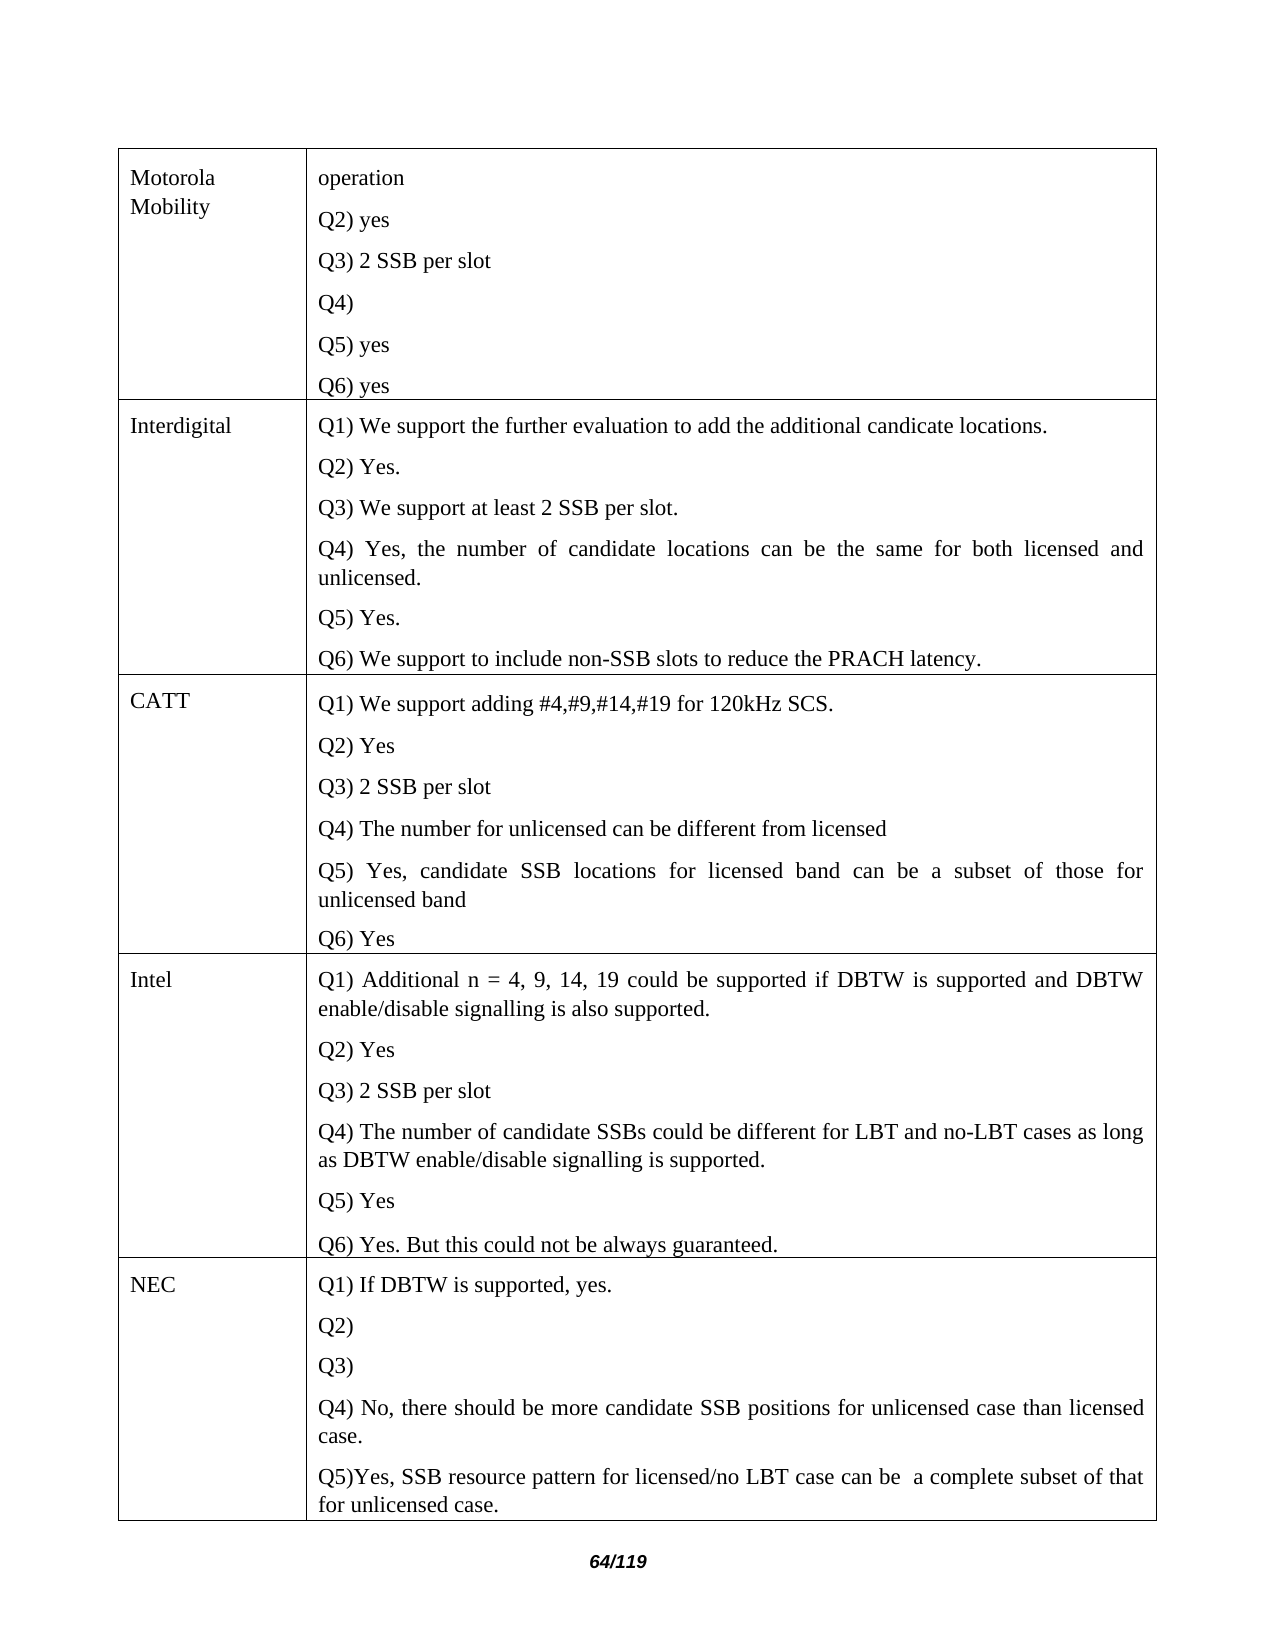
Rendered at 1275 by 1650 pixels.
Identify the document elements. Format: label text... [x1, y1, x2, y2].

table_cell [307, 1258, 1156, 1519]
table_cell CATT [119, 675, 306, 953]
table_cell NEC [119, 1258, 306, 1519]
table_cell Intel [119, 954, 306, 1257]
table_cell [119, 149, 306, 399]
table_cell Q1) Additional n = 4, 9, 14, 19 could be supported if DBTW is supported and DBTW enable/disable signalling is also supported. Q2) Yes Q3) 2 SSB per slot Q4) The number of candidate SSBs could be different for LBT and no-LBT cases as long as DBTW enable/disable signalling is supported. Q5) Yes Q6) Yes. But this could not be always guaranteed. [307, 954, 1156, 1257]
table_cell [307, 149, 1156, 399]
table_cell Q1) We support adding #4,#9,#14,#19 for 120kHz SCS. Q2) Yes Q3) 2 SSB per slot Q4) The number for unlicensed can be different from licensed Q5) Yes, candidate SSB locations for licensed band can be a subset of those for unlicensed band Q6) Yes [307, 675, 1156, 953]
table_cell Q1) We support the further evaluation to add the additional candicate locations. Q2) Yes. Q3) We support at least 2 SSB per slot. Q4) Yes, the number of candidate locations can be the same for both licensed and unlicensed. Q5) Yes. Q6) We support to include non-SSB slots to reduce the PRACH latency. [307, 400, 1156, 674]
table_cell Interdigital [119, 400, 306, 674]
